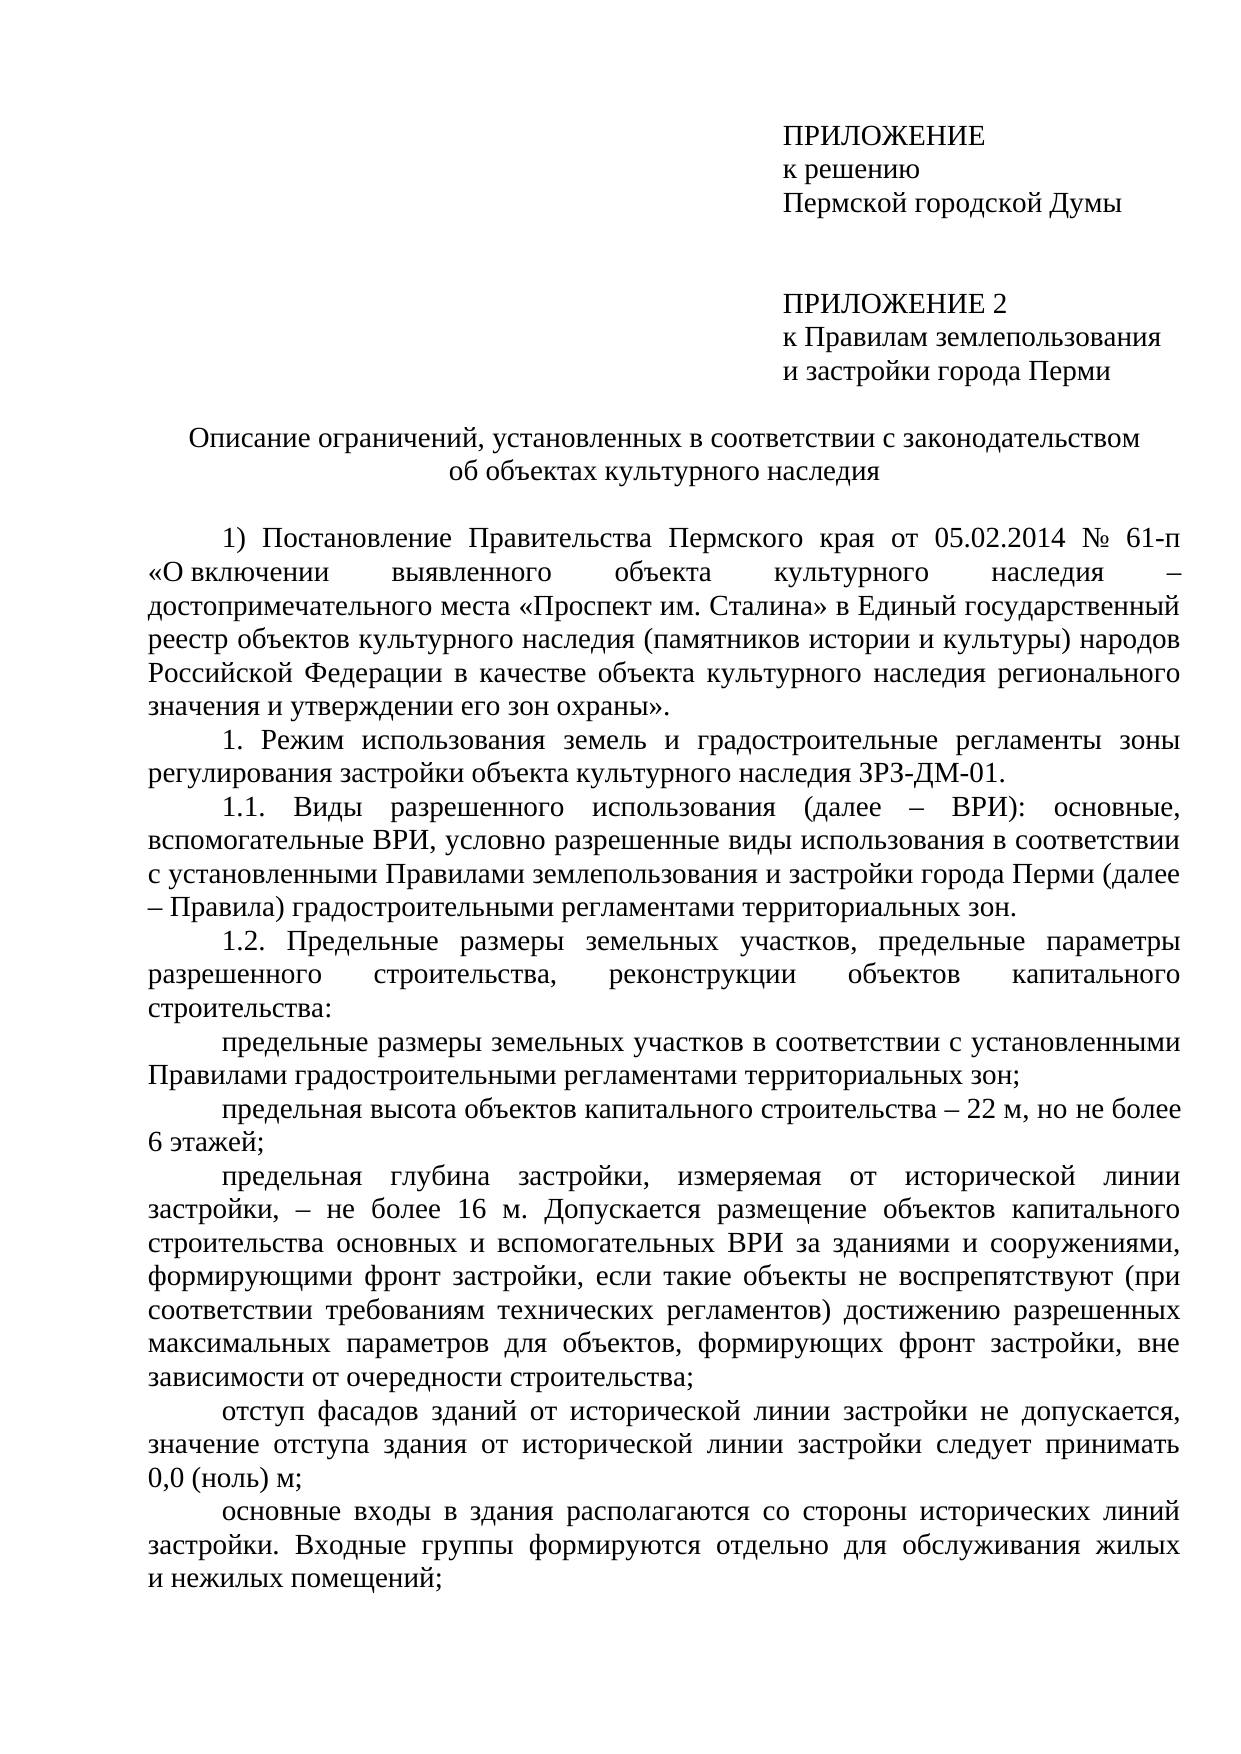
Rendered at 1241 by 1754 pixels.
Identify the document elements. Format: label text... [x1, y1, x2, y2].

text ПРИЛОЖЕНИЕ [783, 118, 1181, 152]
text основные входы в здания располагаются со стороны исторических линий застройки. Входные группы формируются отдельно для обслуживания жилых и нежилых помещений; [148, 1493, 1181, 1594]
text 1.2. Предельные размеры земельных участков, предельные параметры разрешенного строительства, реконструкции объектов капитального строительства: [148, 923, 1181, 1024]
list 1) Постановление Правительства Пермского края от 05.02.2014 № 61-п «О включении выявленного объекта культурного наследия – достопримечательного места «Проспект им. Сталина» в Единый государственный реестр объектов культурного наследия (памятников истории и культуры) народов Российской Федерации в качестве объекта культурного наследия регионального значения и утверждении его зон охраны». [148, 521, 1181, 722]
text отступ фасадов зданий от исторической линии застройки не допускается, значение отступа здания от исторической линии застройки следует принимать 0,0 (ноль) м; [148, 1393, 1181, 1493]
text ПРИЛОЖЕНИЕ 2 [783, 286, 1181, 319]
text предельная глубина застройки, измеряемая от исторической линии застройки, – не более 16 м. Допускается размещение объектов капитального строительства основных и вспомогательных ВРИ за зданиями и сооружениями, формирующими фронт застройки, если такие объекты не воспрепятствуют (при соответствии требованиям технических регламентов) достижению разрешенных максимальных параметров для объектов, формирующих фронт застройки, вне зависимости от очередности строительства; [148, 1158, 1181, 1393]
text Пермской городской Думы [783, 185, 1181, 219]
text 1. Режим использования земель и градостроительные регламенты зоны регулирования застройки объекта культурного наследия ЗРЗ-ДМ-01. [148, 722, 1181, 789]
text 1.1. Виды разрешенного использования (далее – ВРИ): основные, вспомогательные ВРИ, условно разрешенные виды использования в соответствии с установленными Правилами землепользования и застройки города Перми (далее – Правила) градостроительными регламентами территориальных зон. [148, 789, 1181, 923]
text к Правилам землепользования и застройки города Перми [783, 319, 1181, 386]
text предельные размеры земельных участков в соответствии с установленными Правилами градостроительными регламентами территориальных зон; [148, 1024, 1181, 1091]
text к решению [783, 152, 1181, 185]
text Описание ограничений, установленных в соответствии с законодательством [148, 420, 1181, 453]
text предельная высота объектов капитального строительства – 22 м, но не более 6 этажей; [148, 1091, 1181, 1158]
text об объектах культурного наследия [148, 453, 1181, 487]
